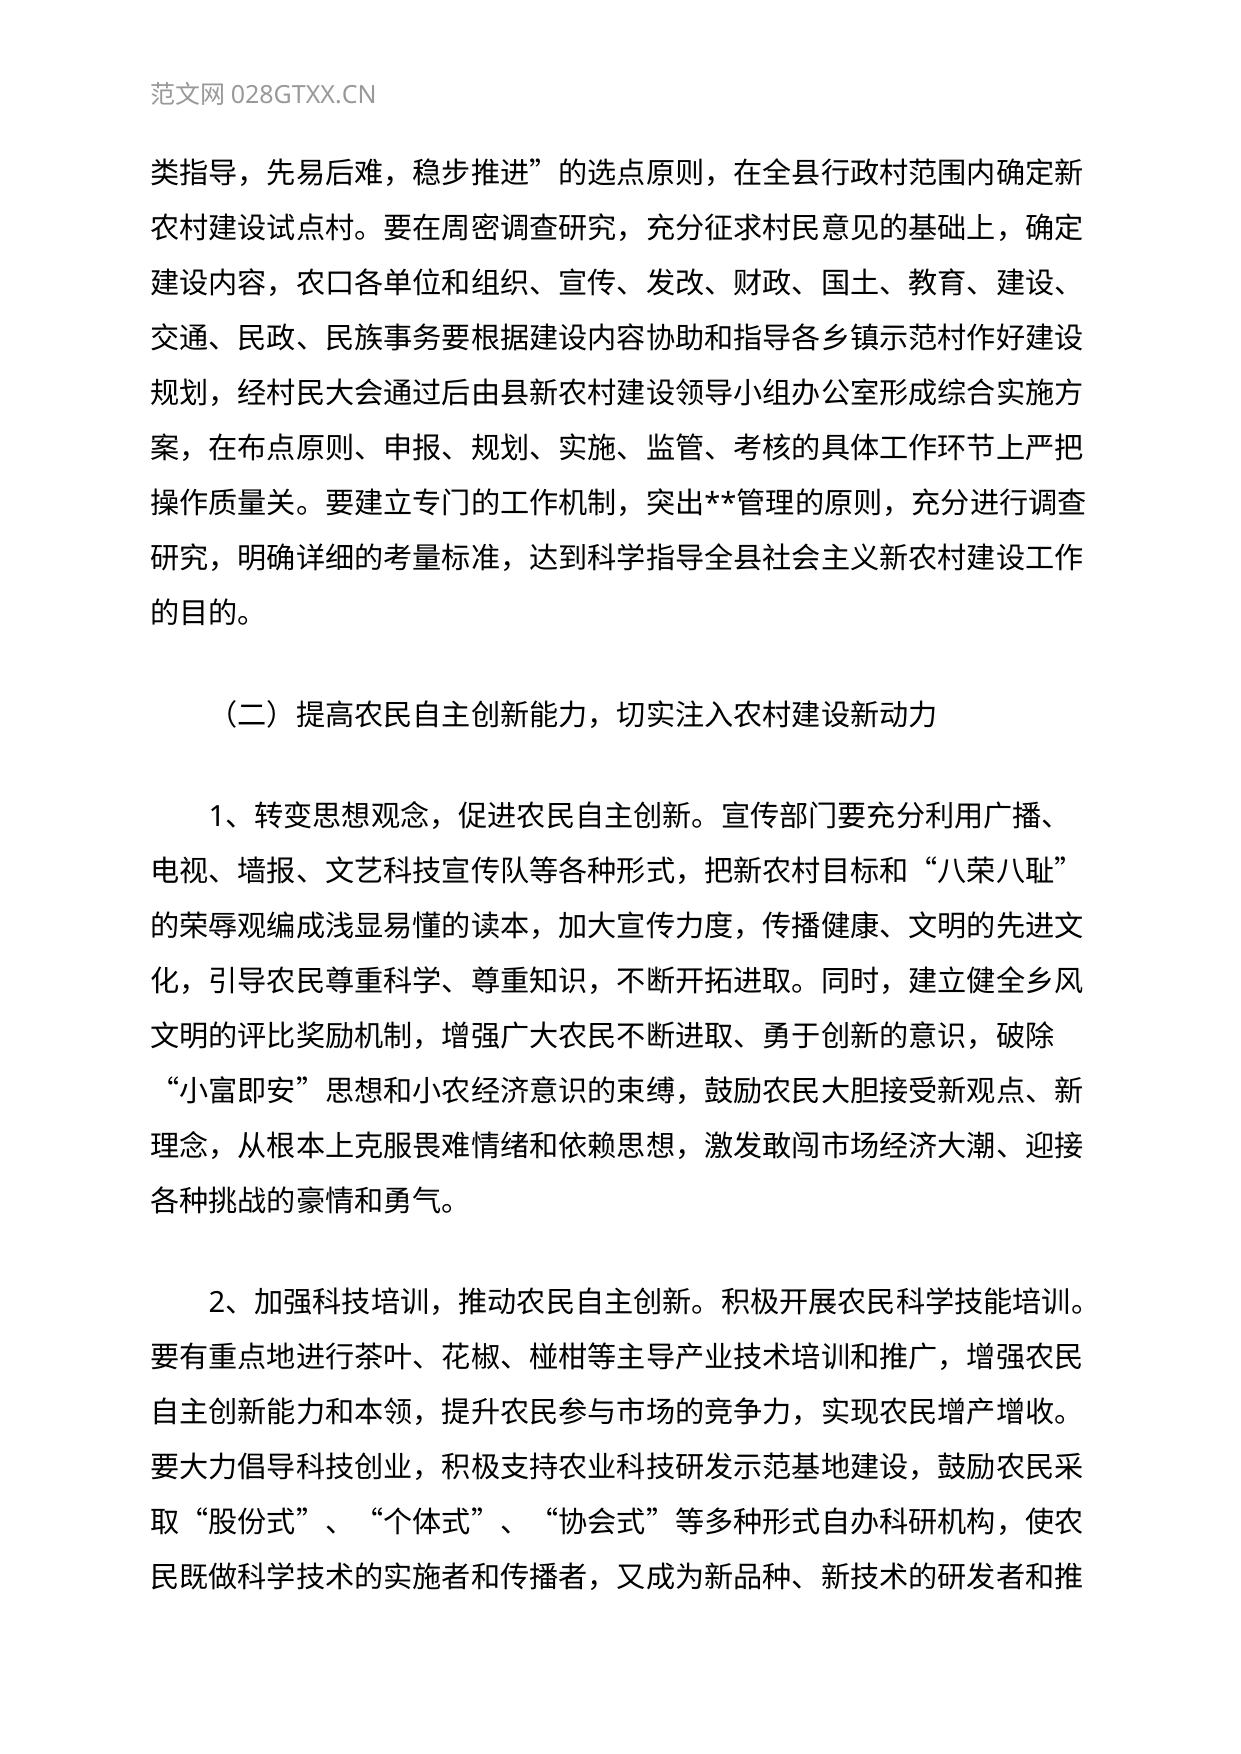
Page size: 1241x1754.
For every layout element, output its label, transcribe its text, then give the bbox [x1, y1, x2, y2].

text （二）提高农民自主创新能力，切实注入农村建设新动力 [150, 691, 1090, 733]
text 1、转变思想观念，促进农民自主创新。宣传部门要充分利用广播、电视、墙报、文艺科技宣传队等各种形式，把新农村目标和“八荣八耻”的荣辱观编成浅显易懂的读本，加大宣传力度，传播健康、文明的先进文化，引导农民尊重科学、尊重知识，不断开拓进取。同时，建立健全乡风文明的评比奖励机制，增强广大农民不断进取、勇于创新的意识，破除“小富即安”思想和小农经济意识的束缚，鼓励农民大胆接受新观点、新理念，从根本上克服畏难情绪和依赖思想，激发敢闯市场经济大潮、迎接各种挑战的豪情和勇气。 [150, 793, 1090, 1219]
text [150, 150, 1090, 632]
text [150, 1279, 1090, 1596]
